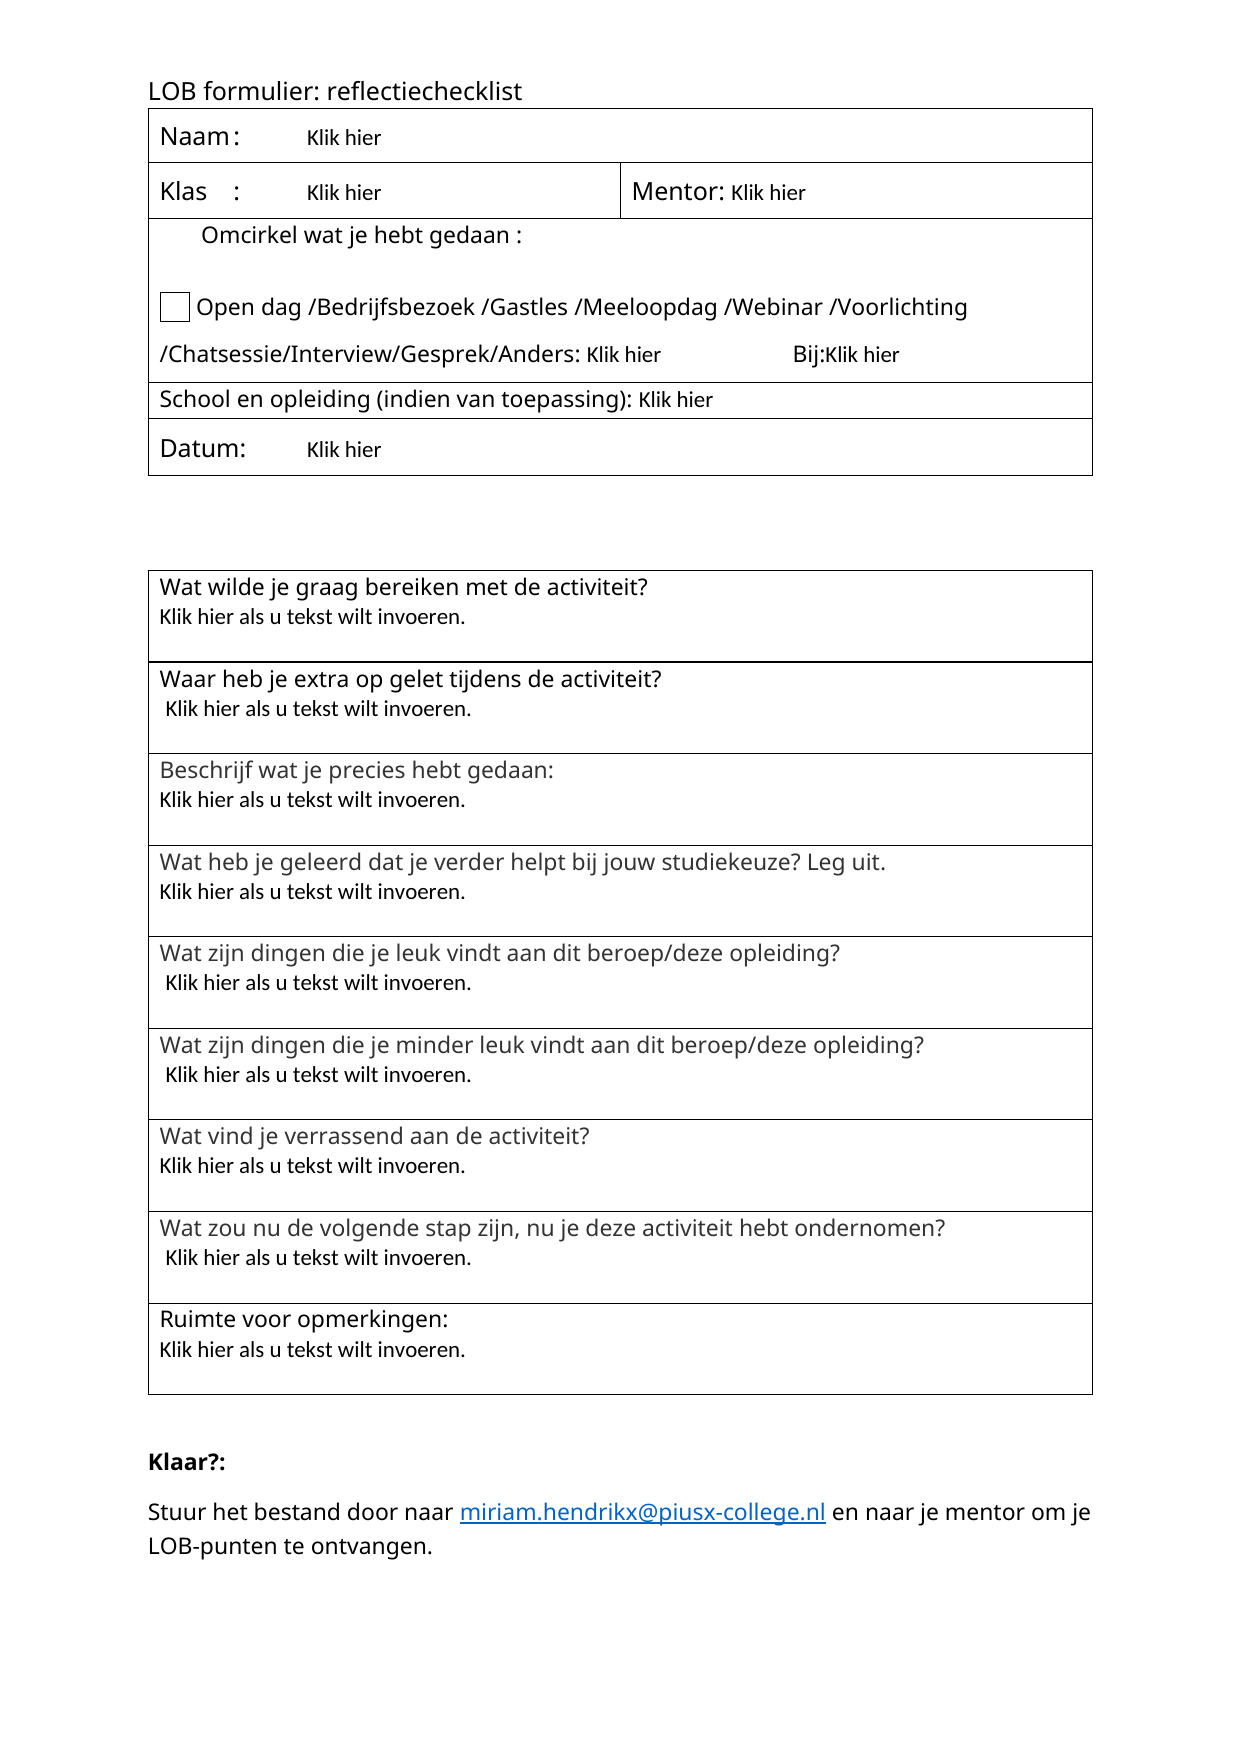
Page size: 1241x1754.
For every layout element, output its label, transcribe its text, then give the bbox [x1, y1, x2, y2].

table_cell Wat zijn dingen die je minder leuk vindt aan dit beroep/deze opleiding? [149, 1029, 1092, 1119]
table_cell School en opleiding (indien van toepassing): [149, 383, 1092, 418]
table_header Wat wilde je graag bereiken met de activiteit? [149, 571, 1092, 661]
text Klaar?: [148, 1445, 1093, 1477]
table_header Naam : [149, 109, 1092, 162]
text Stuur het bestand door naar miriam.hendrikx@piusx-college.nl en naar je mentor om je LOB-punten te ontvangen. [148, 1496, 1093, 1561]
table_cell Wat zijn dingen die je leuk vindt aan dit beroep/deze opleiding? [149, 937, 1092, 1028]
table_cell Mentor: [621, 163, 1092, 218]
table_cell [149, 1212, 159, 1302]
table_cell Wat vind je verrassend aan de activiteit? [149, 1120, 1092, 1211]
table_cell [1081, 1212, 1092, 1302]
table_cell Waar heb je extra op gelet tijdens de activiteit? [149, 663, 1092, 753]
table_cell Omcirkel wat je hebt gedaan : Open dag /Bedrijfsbezoek /Gastles /Meeloopdag /Webinar /Voorlichting /Chatsessie/Interview/Gesprek/Anders: Bij: [149, 219, 1092, 382]
table_cell Wat heb je geleerd dat je verder helpt bij jouw studiekeuze? Leg uit. [149, 846, 1092, 936]
table_cell Ruimte voor opmerkingen: [149, 1304, 1092, 1394]
table_cell Datum: [149, 419, 1092, 475]
table_cell Klas : [149, 163, 620, 218]
